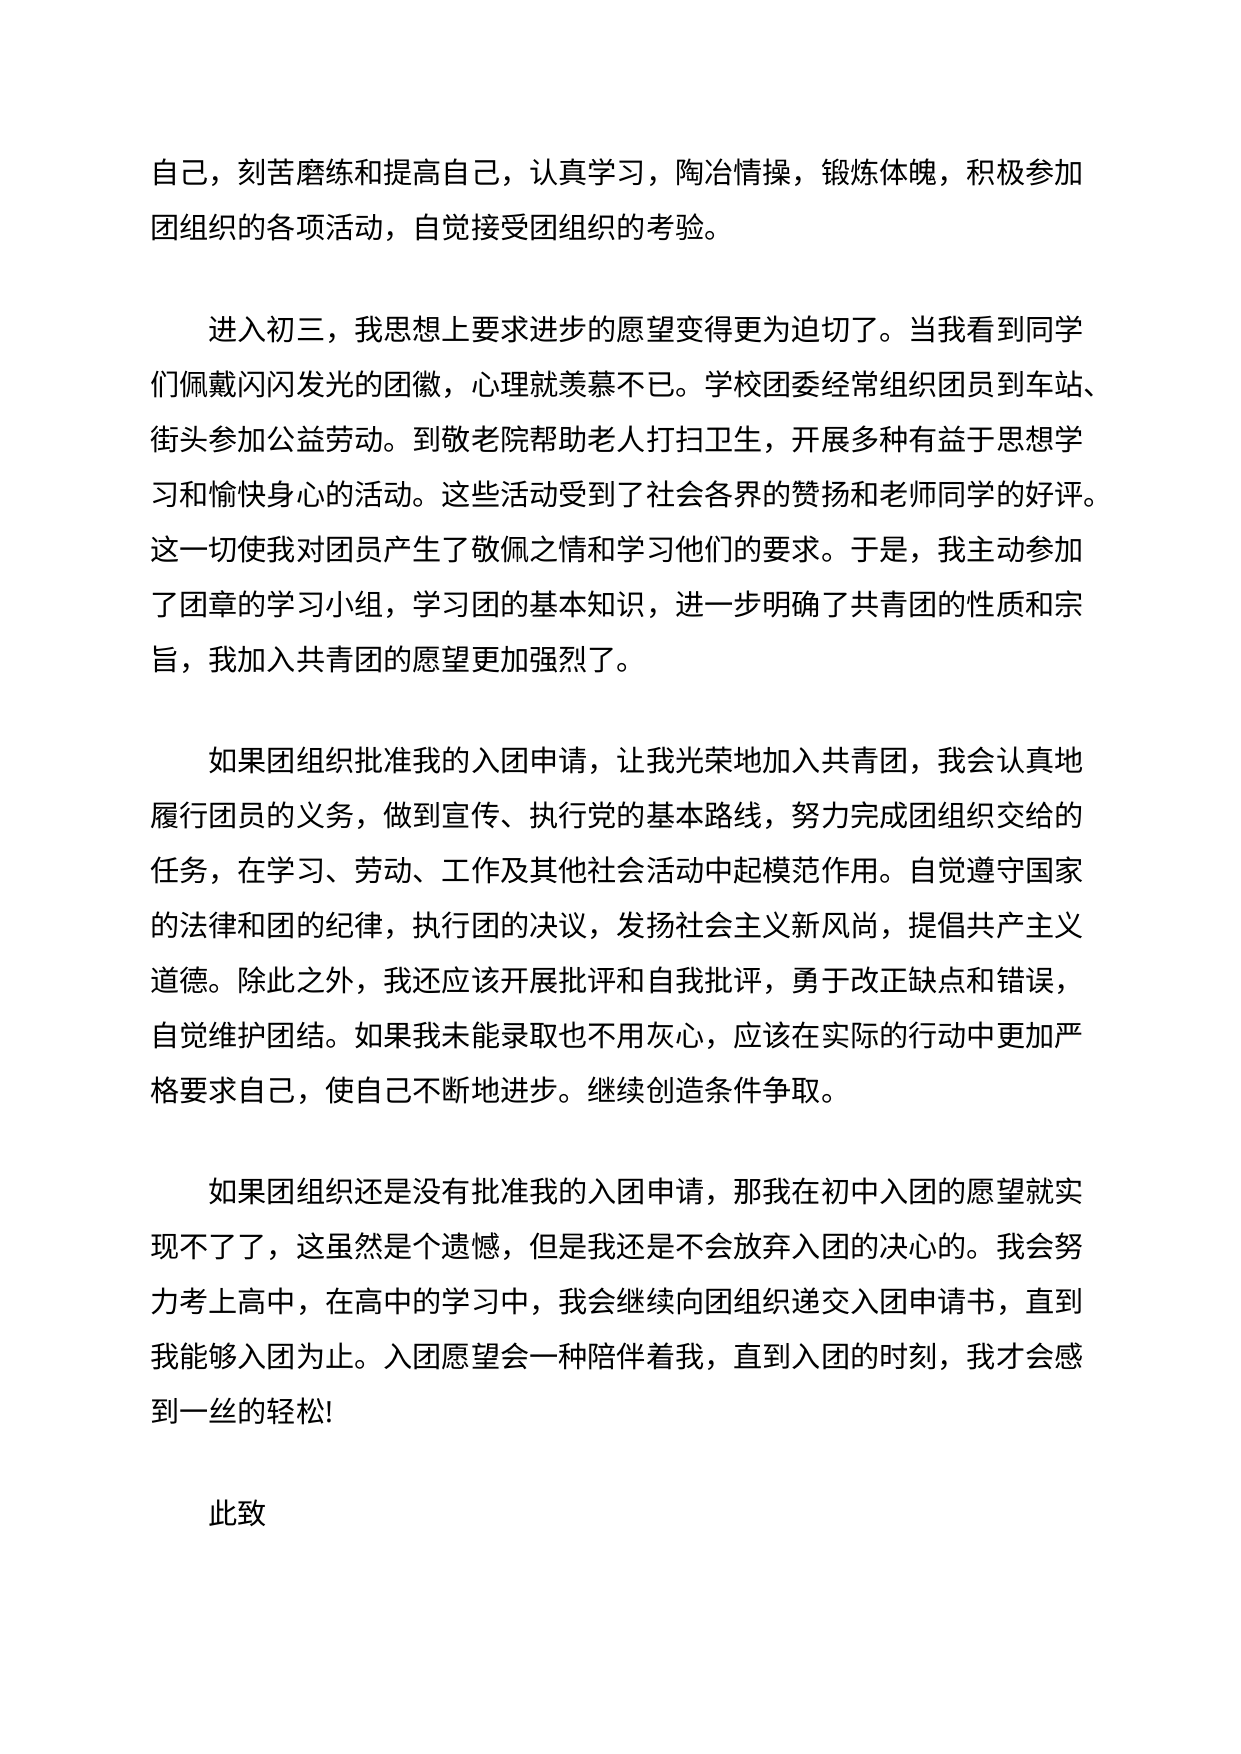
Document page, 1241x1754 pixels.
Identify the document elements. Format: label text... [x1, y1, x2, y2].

text 如果团组织批准我的入团申请，让我光荣地加入共青团，我会认真地履行团员的义务，做到宣传、执行党的基本路线，努力完成团组织交给的任务，在学习、劳动、工作及其他社会活动中起模范作用。自觉遵守国家的法律和团的纪律，执行团的决议，发扬社会主义新风尚，提倡共产主义道德。除此之外，我还应该开展批评和自我批评，勇于改正缺点和错误，自觉维护团结。如果我未能录取也不用灰心，应该在实际的行动中更加严格要求自己，使自己不断地进步。继续创造条件争取。 [150, 738, 1090, 1109]
text 进入初三，我思想上要求进步的愿望变得更为迫切了。当我看到同学们佩戴闪闪发光的团徽，心理就羡慕不已。学校团委经常组织团员到车站、街头参加公益劳动。到敬老院帮助老人打扫卫生，开展多种有益于思想学习和愉快身心的活动。这些活动受到了社会各界的赞扬和老师同学的好评。这一切使我对团员产生了敬佩之情和学习他们的要求。于是，我主动参加了团章的学习小组，学习团的基本知识，进一步明确了共青团的性质和宗旨，我加入共青团的愿望更加强烈了。 [150, 307, 1090, 678]
text 如果团组织还是没有批准我的入团申请，那我在初中入团的愿望就实现不了了，这虽然是个遗憾，但是我还是不会放弃入团的决心的。我会努力考上高中，在高中的学习中，我会继续向团组织递交入团申请书，直到我能够入团为止。入团愿望会一种陪伴着我，直到入团的时刻，我才会感到一丝的轻松! [150, 1169, 1090, 1431]
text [150, 150, 1090, 247]
text 此致 [150, 1491, 1090, 1533]
